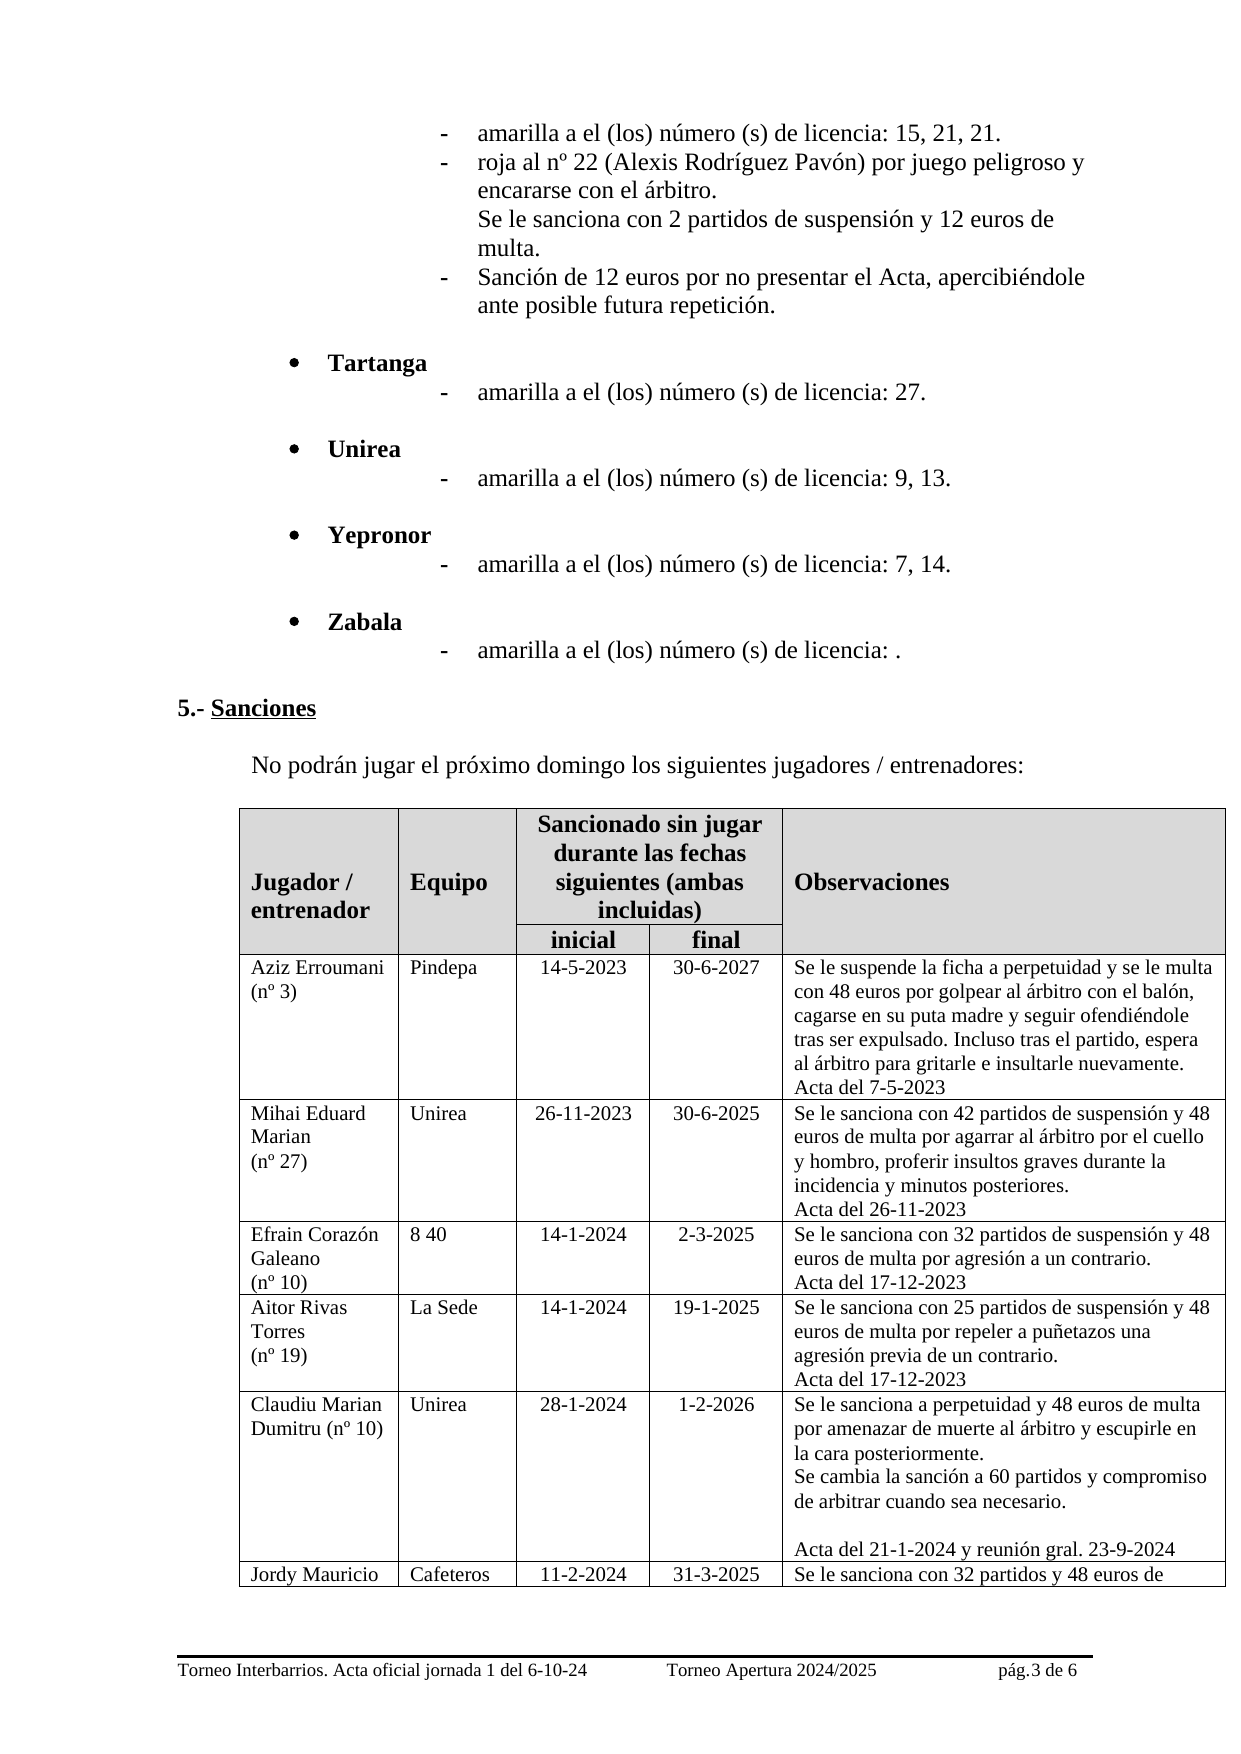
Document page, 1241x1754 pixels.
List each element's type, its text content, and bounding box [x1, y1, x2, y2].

table_cell 28-1-2024 [517, 1392, 649, 1561]
table_cell 26-11-2023 [517, 1100, 649, 1221]
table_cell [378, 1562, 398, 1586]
list Yepronor [290, 521, 1093, 549]
list amarilla a el (los) número (s) de licencia: 27. [440, 377, 1093, 406]
table_cell 14-5-2023 [517, 955, 649, 1099]
table_cell La Sede [399, 1295, 516, 1391]
table_cell Claudiu Marian Dumitru (nº 10) [240, 1392, 398, 1561]
table_cell 19-1-2025 [650, 1295, 782, 1391]
table_cell Cafeteros [399, 1562, 516, 1586]
table_header Observaciones [783, 809, 1225, 954]
text No podrán jugar el próximo domingo los siguientes jugadores / entrenadores: [251, 751, 1093, 779]
table_cell Se le suspende la ficha a perpetuidad y se le multa con 48 euros por golpear al árbitro con el balón, cagarse en su puta madre y seguir ofendiéndole tras ser expulsado. Incluso tras el partido, espera al árbitro para gritarle e insultarle nuevamente. Acta del 7-5-2023 [783, 955, 1225, 1099]
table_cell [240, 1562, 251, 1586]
table_cell 31-3-2025 [650, 1562, 782, 1586]
list Unirea [290, 434, 1093, 463]
table_cell Pindepa [399, 955, 516, 1099]
table_cell 30-6-2027 [650, 955, 782, 1099]
list amarilla a el (los) número (s) de licencia: 9, 13. [440, 463, 1093, 492]
table_cell Mihai Eduard Marian (nº 27) [240, 1100, 398, 1221]
table_cell Se le sanciona con 42 partidos de suspensión y 48 euros de multa por agarrar al árbitro por el cuello y hombro, proferir insultos graves durante la incidencia y minutos posteriores. Acta del 26-11-2023 [783, 1100, 1225, 1221]
list amarilla a el (los) número (s) de licencia: . [440, 636, 1093, 664]
table_header Sancionado sin jugar durante las fechas siguientes (ambas incluidas) [517, 809, 782, 924]
list Tartanga [290, 348, 1093, 377]
table_cell Unirea [399, 1100, 516, 1221]
list Sanción de 12 euros por no presentar el Acta, apercibiéndole ante posible futura repetición. [440, 262, 1093, 319]
table_cell 14-1-2024 [517, 1222, 649, 1294]
table_cell 8 40 [399, 1222, 516, 1294]
table_cell 2-3-2025 [650, 1222, 782, 1294]
table_cell final [650, 925, 782, 954]
table_cell 1-2-2026 [650, 1392, 782, 1561]
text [477, 204, 1093, 262]
list roja al nº 22 (Alexis Rodríguez Pavón) por juego peligroso y encararse con el árbitro. [440, 147, 1093, 204]
text 5.- Sanciones [177, 693, 1093, 722]
table_cell 30-6-2025 [650, 1100, 782, 1221]
list amarilla a el (los) número (s) de licencia: 15, 21, 21. [440, 118, 1093, 147]
table_cell Se le sanciona con 25 partidos de suspensión y 48 euros de multa por repeler a puñetazos una agresión previa de un contrario. Acta del 17-12-2023 [783, 1295, 1225, 1391]
table_header Equipo [399, 809, 516, 954]
table_cell 11-2-2024 [517, 1562, 649, 1586]
table_header Jugador / entrenador [240, 809, 398, 954]
list amarilla a el (los) número (s) de licencia: 7, 14. [440, 549, 1093, 578]
list Zabala [290, 607, 1093, 636]
table_cell Aitor Rivas Torres (nº 19) [240, 1295, 398, 1391]
table_cell Se le sanciona a perpetuidad y 48 euros de multa por amenazar de muerte al árbitro y escupirle en la cara posteriormente. Se cambia la sanción a 60 partidos y compromiso de arbitrar cuando sea necesario. Acta del 21-1-2024 y reunión gral. 23-9-2024 [783, 1392, 1225, 1561]
table_cell Se le sanciona con 32 partidos de suspensión y 48 euros de multa por agresión a un contrario. Acta del 17-12-2023 [783, 1222, 1225, 1294]
table_cell Unirea [399, 1392, 516, 1561]
table_cell 14-1-2024 [517, 1295, 649, 1391]
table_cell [783, 1562, 1225, 1586]
table_cell Aziz Erroumani (nº 3) [240, 955, 398, 1099]
table_cell inicial [517, 925, 649, 954]
table_cell Efrain Corazón Galeano (nº 10) [307, 1222, 398, 1294]
